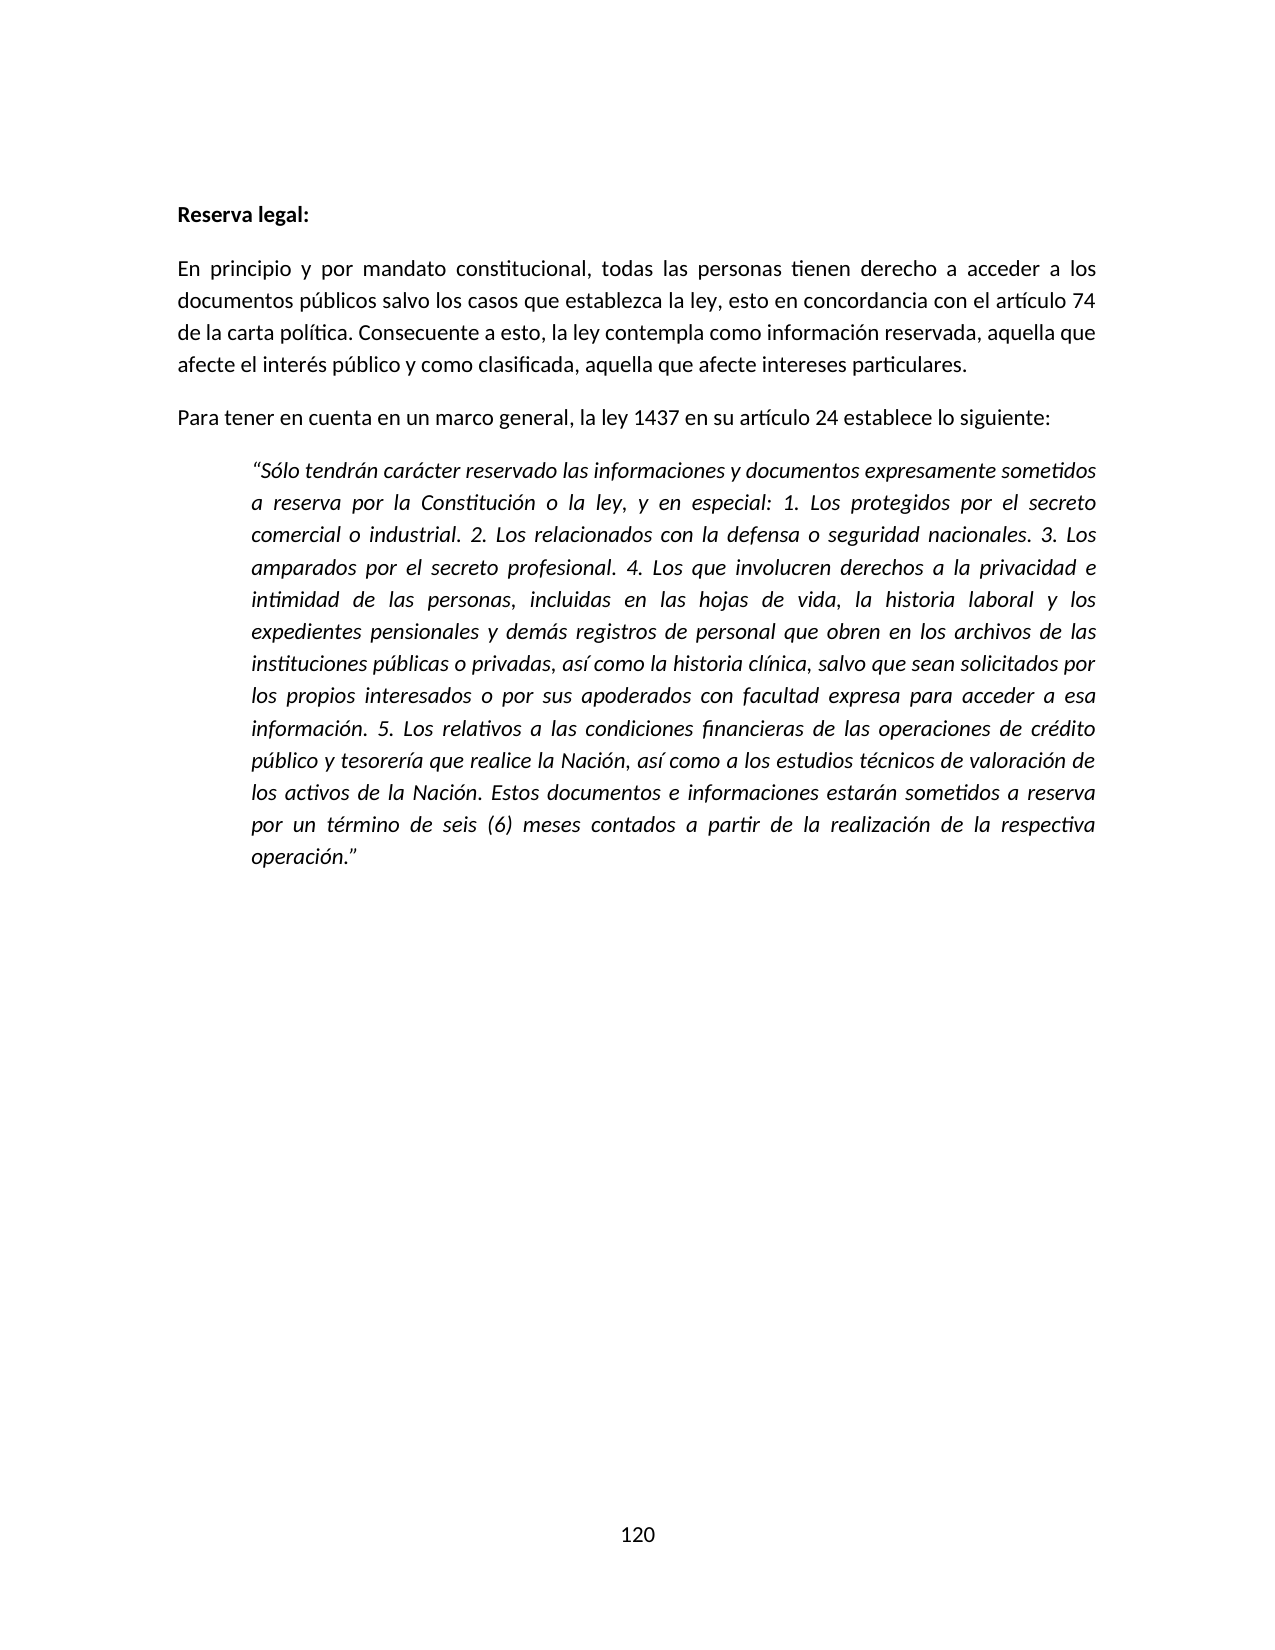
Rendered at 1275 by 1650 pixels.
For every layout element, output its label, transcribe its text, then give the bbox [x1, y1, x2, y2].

text En principio y por mandato constitucional, todas las personas tienen derecho a acceder a los documentos públicos salvo los casos que establezca la ley, esto en concordancia con el artículo 74 de la carta política. Consecuente a esto, la ley contempla como información reservada, aquella que afecte el interés público y como clasificada, aquella que afecte intereses particulares. [177, 254, 1098, 378]
text Reserva legal: [177, 201, 1098, 229]
text Para tener en cuenta en un marco general, la ley 1437 en su artículo 24 establece lo siguiente: [177, 403, 1098, 431]
text “Sólo tendrán carácter reservado las informaciones y documentos expresamente sometidos a reserva por la Constitución o la ley, y en especial: 1. Los protegidos por el secreto comercial o industrial. 2. Los relacionados con la defensa o seguridad nacionales. 3. Los amparados por el secreto profesional. 4. Los que involucren derechos a la privacidad e intimidad de las personas, incluidas en las hojas de vida, la historia laboral y los expedientes pensionales y demás registros de personal que obren en los archivos de las instituciones públicas o privadas, así como la historia clínica, salvo que sean solicitados por los propios interesados o por sus apoderados con facultad expresa para acceder a esa información. 5. Los relativos a las condiciones financieras de las operaciones de crédito público y tesorería que realice la Nación, así como a los estudios técnicos de valoración de los activos de la Nación. Estos documentos e informaciones estarán sometidos a reserva por un término de seis (6) meses contados a partir de la realización de la respectiva operación.” [251, 456, 1098, 871]
